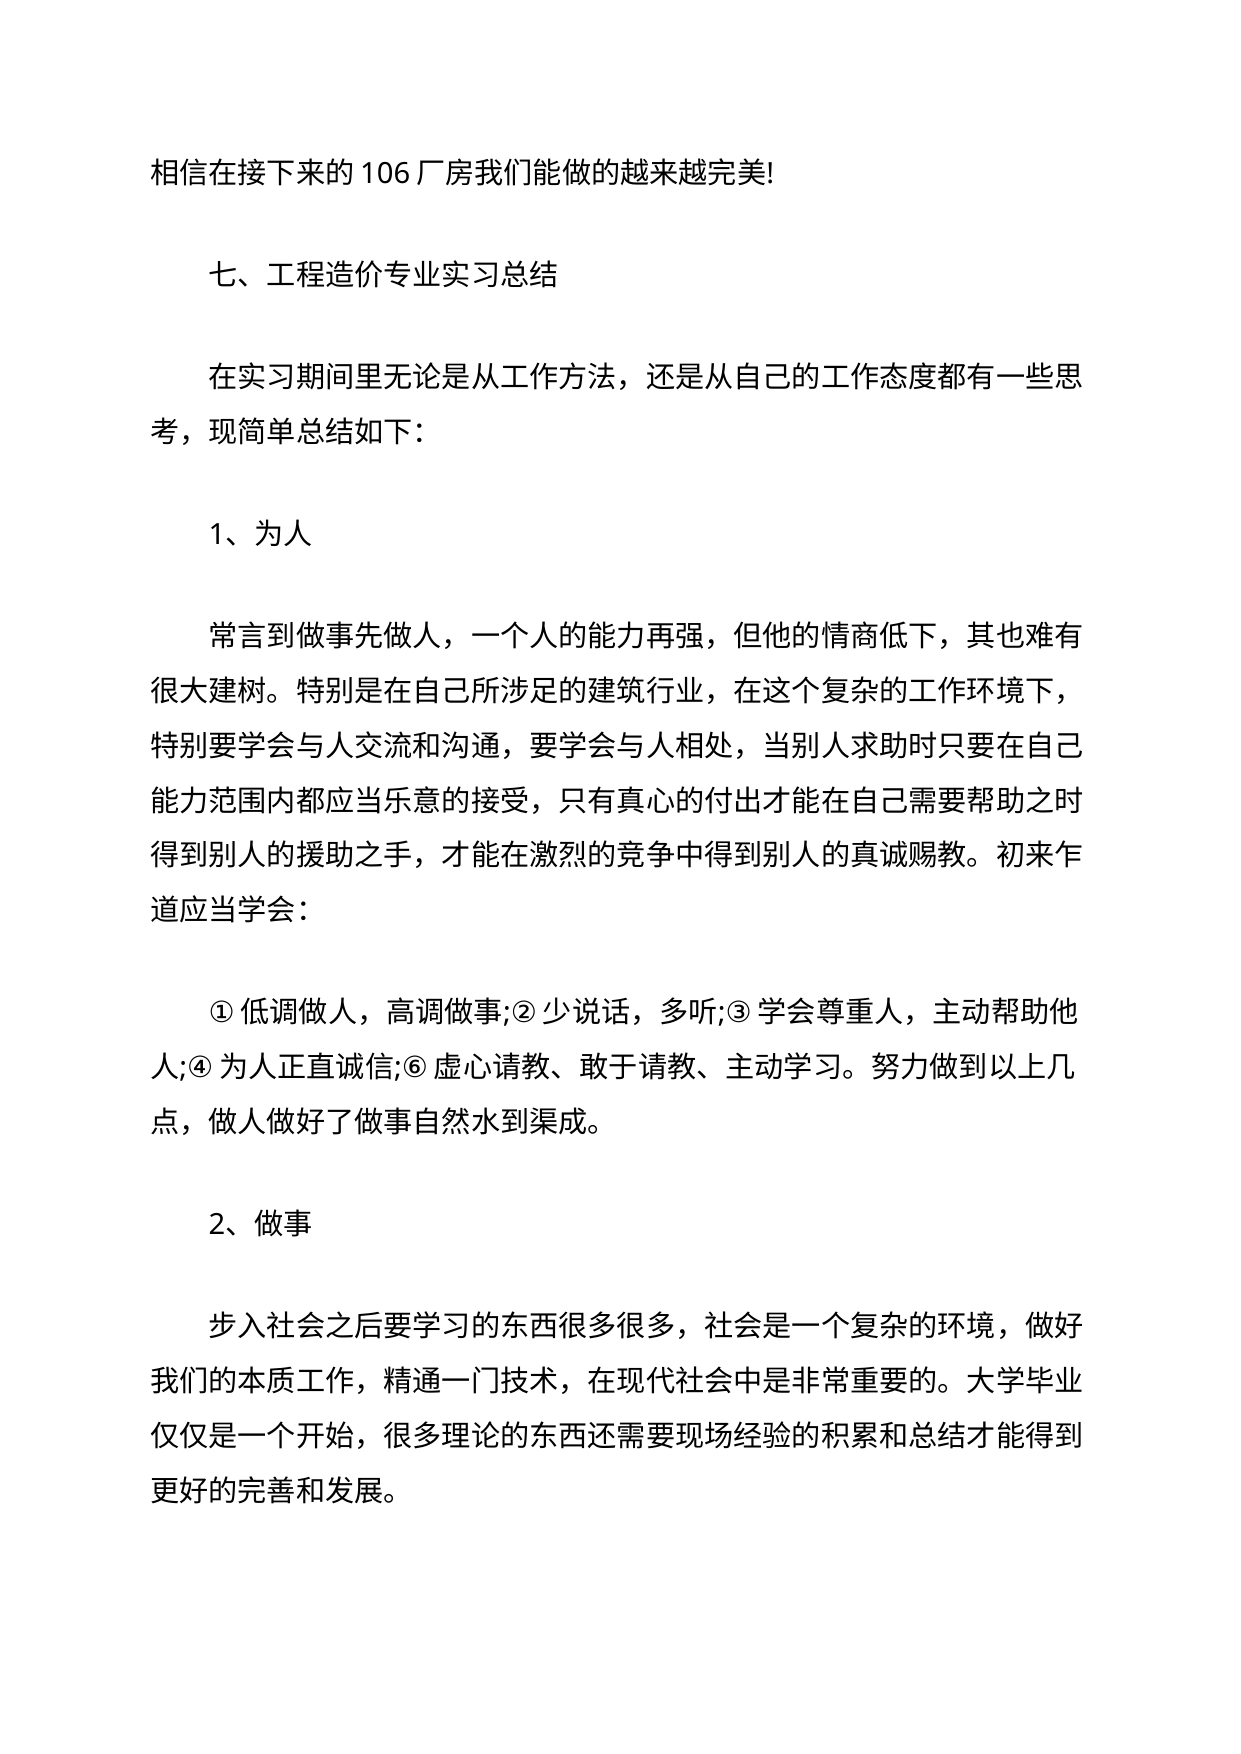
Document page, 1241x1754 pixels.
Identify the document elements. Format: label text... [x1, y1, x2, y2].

text 步入社会之后要学习的东西很多很多，社会是一个复杂的环境，做好我们的本质工作，精通一门技术，在现代社会中是非常重要的。大学毕业仅仅是一个开始，很多理论的东西还需要现场经验的积累和总结才能得到更好的完善和发展。 [150, 1302, 1090, 1509]
text 常言到做事先做人，一个人的能力再强，但他的情商低下，其也难有很大建树。特别是在自己所涉足的建筑行业，在这个复杂的工作环境下，特别要学会与人交流和沟通，要学会与人相处，当别人求助时只要在自己能力范围内都应当乐意的接受，只有真心的付出才能在自己需要帮助之时得到别人的援助之手，才能在激烈的竞争中得到别人的真诚赐教。初来乍道应当学会： [150, 612, 1090, 929]
text ①低调做人，高调做事;②少说话，多听;③学会尊重人，主动帮助他人;④为人正直诚信;⑥虚心请教、敢于请教、主动学习。努力做到以上几点，做人做好了做事自然水到渠成。 [150, 989, 1090, 1141]
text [150, 150, 1090, 192]
text 在实习期间里无论是从工作方法，还是从自己的工作态度都有一些思考，现简单总结如下： [150, 354, 1090, 451]
text 七、工程造价专业实习总结 [150, 252, 1090, 294]
text 1、为人 [150, 510, 1090, 553]
text 2、做事 [150, 1200, 1090, 1243]
